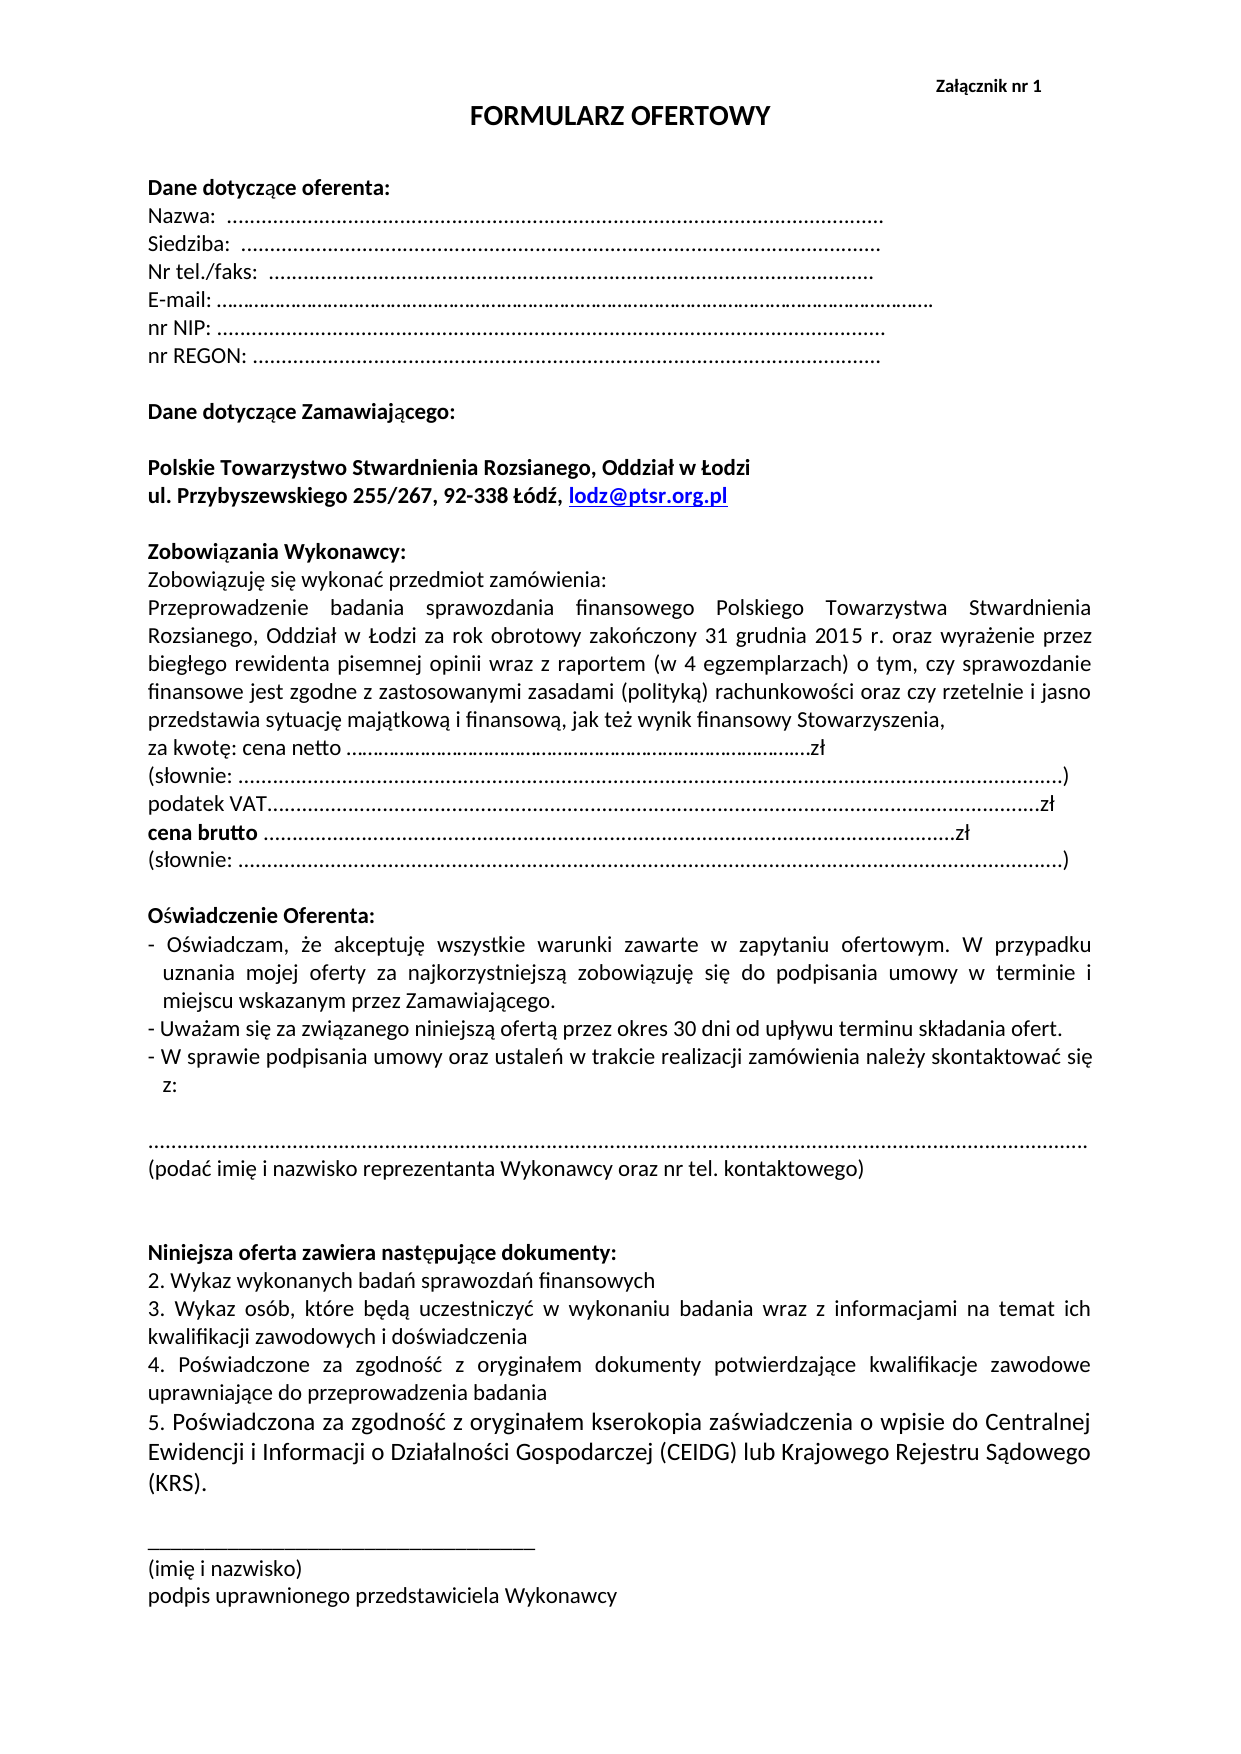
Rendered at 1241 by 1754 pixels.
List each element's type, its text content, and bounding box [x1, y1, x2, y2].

text (słownie: ...............................................................................................................................................) [148, 762, 1093, 789]
text (imię i nazwisko) [148, 1554, 1093, 1582]
text nr REGON: ............................................................................................................. [148, 341, 1093, 369]
text __________________________________ [148, 1526, 1093, 1554]
text - W sprawie podpisania umowy oraz ustaleń w trakcie realizacji zamówienia należy skontaktować się z: [148, 1042, 1093, 1098]
text Nazwa: .................................................................................................................. [148, 201, 1093, 229]
text Oświadczenie Oferenta: [148, 902, 1093, 930]
text Siedziba: ............................................................................................................... [148, 229, 1093, 257]
text Niniejsza oferta zawiera następujące dokumenty: [148, 1238, 1093, 1266]
text nr NIP: .................................................................................................................... [148, 313, 1093, 341]
text Załącznik nr 1 [148, 74, 1093, 97]
text E-mail: ………………………………………………………………………………………………………………………. [148, 285, 1093, 313]
text 2. Wykaz wykonanych badań sprawozdań finansowych [148, 1266, 1093, 1294]
text Polskie Towarzystwo Stwardnienia Rozsianego, Oddział w Łodzi [148, 453, 1093, 481]
text ................................................................................................................................................................... [148, 1126, 1093, 1154]
text 4. Poświadczone za zgodność z oryginałem dokumenty potwierdzające kwalifikacje zawodowe uprawniające do przeprowadzenia badania [148, 1350, 1093, 1406]
text Zobowiązuję się wykonać przedmiot zamówienia: [148, 565, 1093, 593]
text Dane dotyczące Zamawiającego: [148, 397, 1093, 425]
text Przeprowadzenie badania sprawozdania finansowego Polskiego Towarzystwa Stwardnienia Rozsianego, Oddział w Łodzi za rok obrotowy zakończony 31 grudnia 2015 r. oraz wyrażenie przez biegłego rewidenta pisemnej opinii wraz z raportem (w 4 egzemplarzach) o tym, czy sprawozdanie finansowe jest zgodne z zastosowanymi zasadami (polityką) rachunkowości oraz czy rzetelnie i jasno przedstawia sytuację majątkową i finansową, jak też wynik finansowy Stowarzyszenia, [148, 593, 1093, 733]
text - Oświadczam, że akceptuję wszystkie warunki zawarte w zapytaniu ofertowym. W przypadku uznania mojej oferty za najkorzystniejszą zobowiązuję się do podpisania umowy w terminie i miejscu wskazanym przez Zamawiającego. [148, 930, 1093, 1014]
text Nr tel./faks: ......................................................................................................... [148, 257, 1093, 285]
text 5. Poświadczona za zgodność z oryginałem kserokopia zaświadczenia o wpisie do Centralnej Ewidencji i Informacji o Działalności Gospodarczej (CEIDG) lub Krajowego Rejestru Sądowego (KRS). [148, 1406, 1093, 1498]
text (podać imię i nazwisko reprezentanta Wykonawcy oraz nr tel. kontaktowego) [148, 1154, 1093, 1182]
text podatek VAT......................................................................................................................................zł [148, 789, 1093, 818]
text Dane dotyczące oferenta: [148, 173, 1093, 201]
text (słownie: ...............................................................................................................................................) [148, 846, 1093, 874]
text ul. Przybyszewskiego 255/267, 92-338 Łódź, lodz@ptsr.org.pl [148, 481, 1093, 509]
text FORMULARZ OFERTOWY [148, 97, 1093, 132]
text cena brutto ........................................................................................................................zł [148, 818, 1093, 846]
text - Uważam się za związanego niniejszą ofertą przez okres 30 dni od upływu terminu składania ofert. [148, 1014, 1093, 1042]
text za kwotę: cena netto ………………………………………………………………………….…zł [148, 733, 1093, 762]
text podpis uprawnionego przedstawiciela Wykonawcy [148, 1582, 1093, 1610]
text Zobowiązania Wykonawcy: [148, 537, 1093, 565]
text 3. Wykaz osób, które będą uczestniczyć w wykonaniu badania wraz z informacjami na temat ich kwalifikacji zawodowych i doświadczenia [148, 1294, 1093, 1350]
